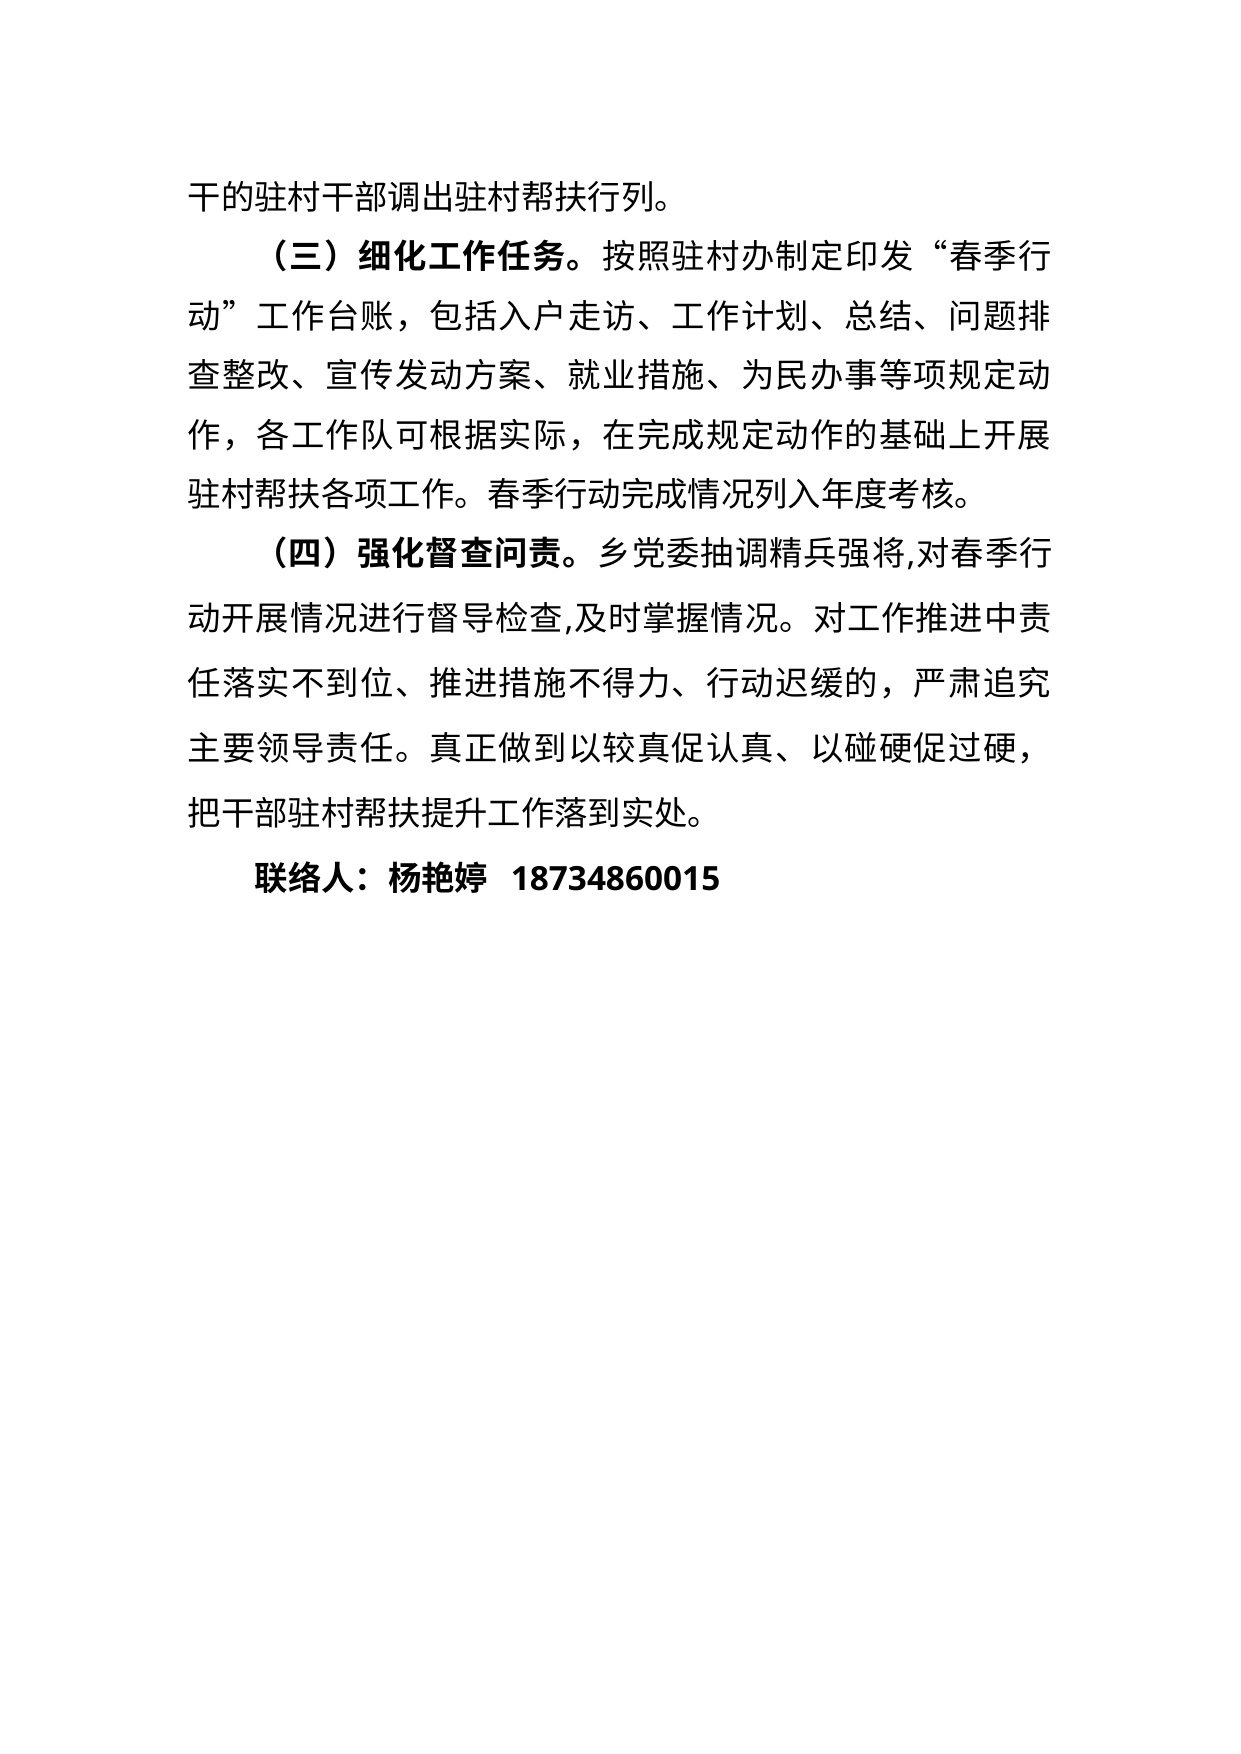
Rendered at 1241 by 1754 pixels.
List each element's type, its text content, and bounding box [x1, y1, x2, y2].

list （三）细化工作任务。按照驻村办制定印发“春季行动”工作台账，包括入户走访、工作计划、总结、问题排查整改、宣传发动方案、就业措施、为民办事等项规定动作，各工作队可根据实际，在完成规定动作的基础上开展驻村帮扶各项工作。春季行动完成情况列入年度考核。 [187, 221, 1053, 518]
text （四）强化督查问责。乡党委抽调精兵强将,对春季行动开展情况进行督导检查,及时掌握情况。对工作推进中责任落实不到位、推进措施不得力、行动迟缓的，严肃追究主要领导责任。真正做到以较真促认真、以碰硬促过硬，把干部驻村帮扶提升工作落到实处。 [187, 518, 1053, 843]
text 联络人：杨艳婷 18734860015 [187, 843, 1053, 908]
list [187, 162, 1053, 221]
